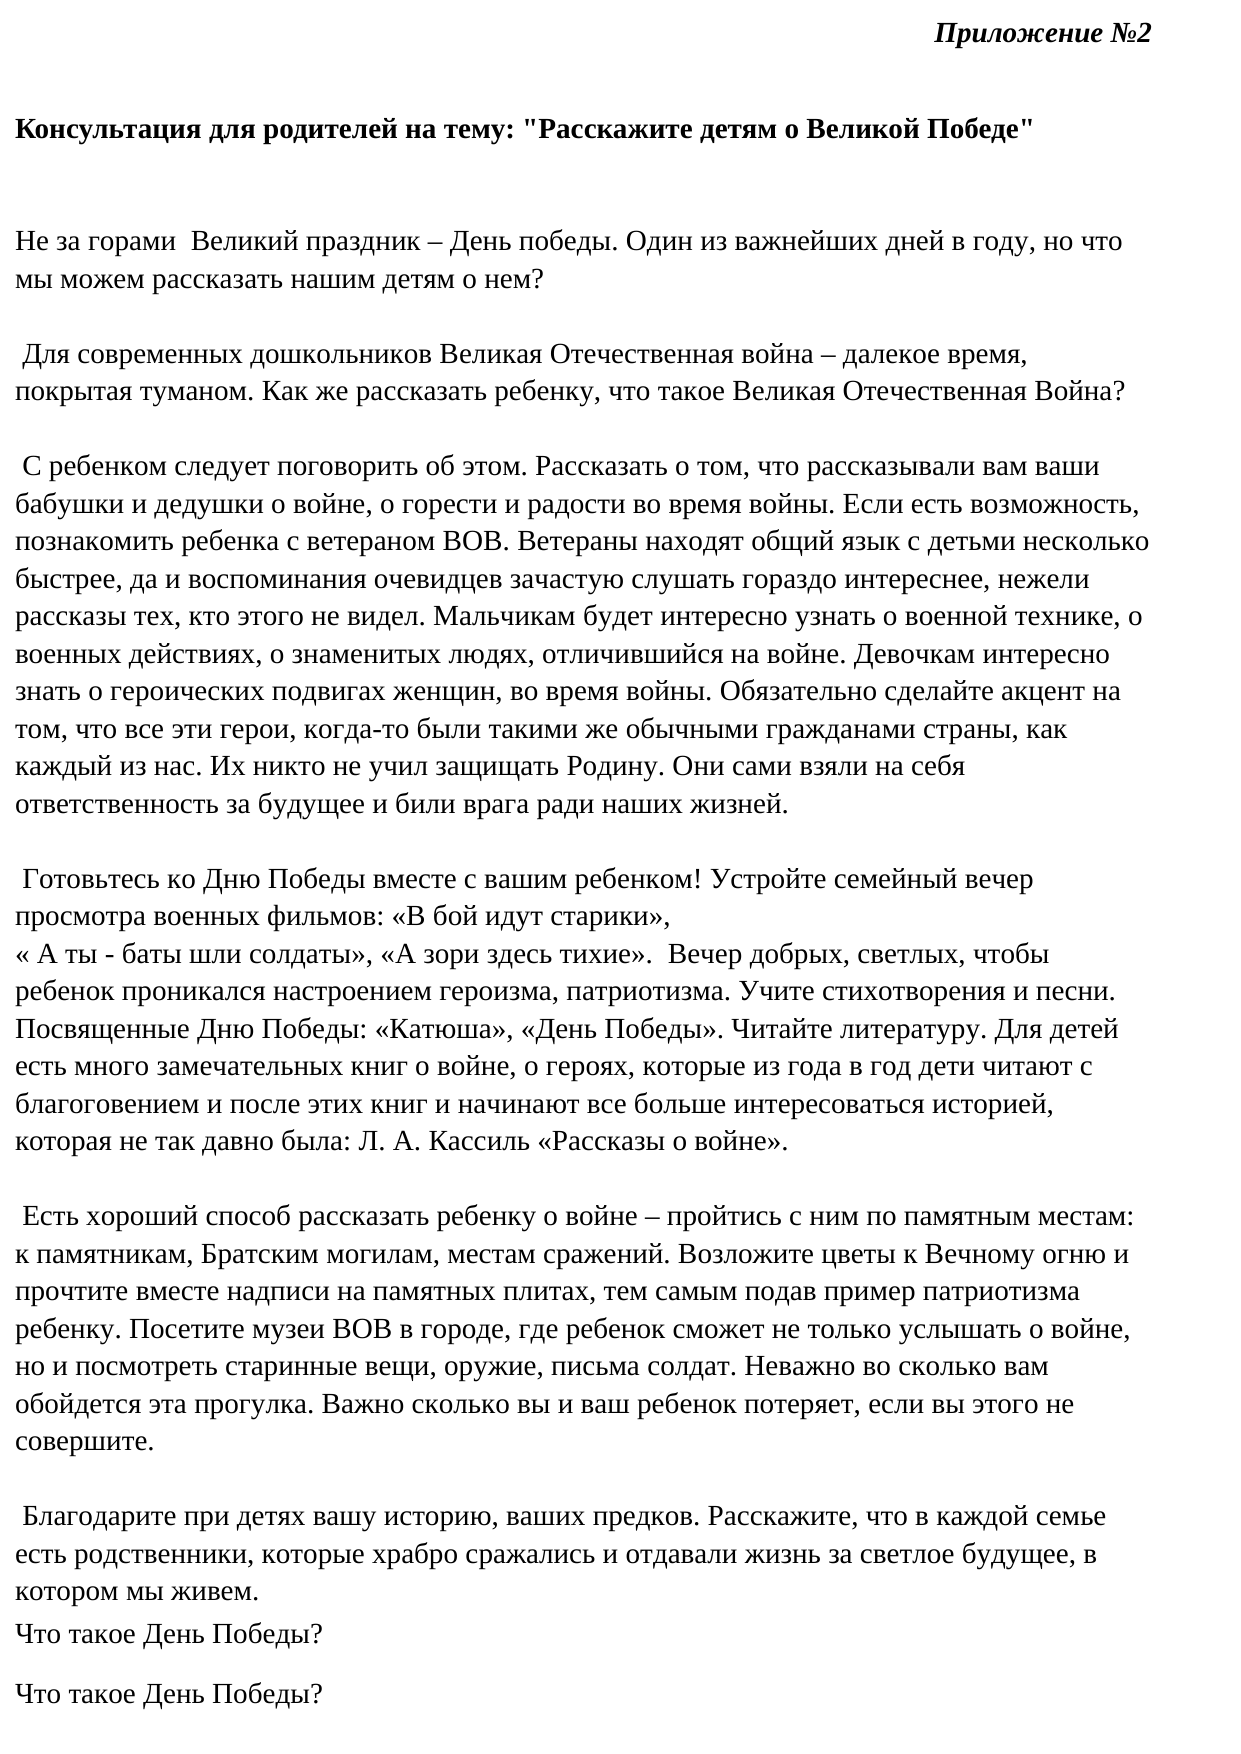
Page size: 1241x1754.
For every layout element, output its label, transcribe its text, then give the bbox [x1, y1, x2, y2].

text Что такое День Победы? [15, 1676, 1152, 1709]
text Благодарите при детях вашу историю, ваших предков. Расскажите, что в каждой семье есть родственники, которые храбро сражались и отдавали жизнь за светлое будущее, в котором мы живем. [15, 1494, 1152, 1607]
text С ребенком следует поговорить об этом. Рассказать о том, что рассказывали вам ваши бабушки и дедушки о войне, о горести и радости во время войны. Если есть возможность, познакомить ребенка с ветераном ВОВ. Ветераны находят общий язык с детьми несколько быстрее, да и воспоминания очевидцев зачастую слушать гораздо интереснее, нежели рассказы тех, кто этого не видел. Мальчикам будет интересно узнать о военной технике, о военных действиях, о знаменитых людях, отличившийся на войне. Девочкам интересно знать о героических подвигах женщин, во время войны. Обязательно сделайте акцент на том, что все эти герои, когда-то были такими же обычными гражданами страны, как каждый из нас. Их никто не учил защищать Родину. Они сами взяли на себя ответственность за будущее и били врага ради наших жизней. [15, 444, 1152, 819]
text Не за горами Великий праздник – День победы. Один из важнейших дней в году, но что мы можем рассказать нашим детям о нем? [15, 219, 1152, 294]
text Для современных дошкольников Великая Отечественная война – далекое время, покрытая туманом. Как же рассказать ребенку, что такое Великая Отечественная Война? [15, 332, 1152, 407]
text Консультация для родителей на тему: "Расскажите детям о Великой Победе" [15, 107, 1152, 144]
text « А ты - баты шли солдаты», «А зори здесь тихие». Вечер добрых, светлых, чтобы ребенок проникался настроением героизма, патриотизма. Учите стихотворения и песни. Посвященные Дню Победы: «Катюша», «День Победы». Читайте литературу. Для детей есть много замечательных книг о войне, о героях, которые из года в год дети читают с благоговением и после этих книг и начинают все больше интересоваться историей, которая не так давно была: Л. А. Кассиль «Рассказы о войне». [15, 932, 1152, 1157]
text Есть хороший способ рассказать ребенку о войне – пройтись с ним по памятным местам: к памятникам, Братским могилам, местам сражений. Возложите цветы к Вечному огню и прочтите вместе надписи на памятных плитах, тем самым подав пример патриотизма ребенку. Посетите музеи ВОВ в городе, где ребенок сможет не только услышать о войне, но и посмотреть старинные вещи, оружие, письма солдат. Неважно во сколько вам обойдется эта прогулка. Важно сколько вы и ваш ребенок потеряет, если вы этого не совершите. [15, 1194, 1152, 1457]
text Приложение №2 [15, 15, 1152, 48]
text Что такое День Победы? [15, 1616, 1152, 1650]
text Готовьтесь ко Дню Победы вместе с вашим ребенком! Устройте семейный вечер просмотра военных фильмов: «В бой идут старики», [15, 857, 1152, 932]
